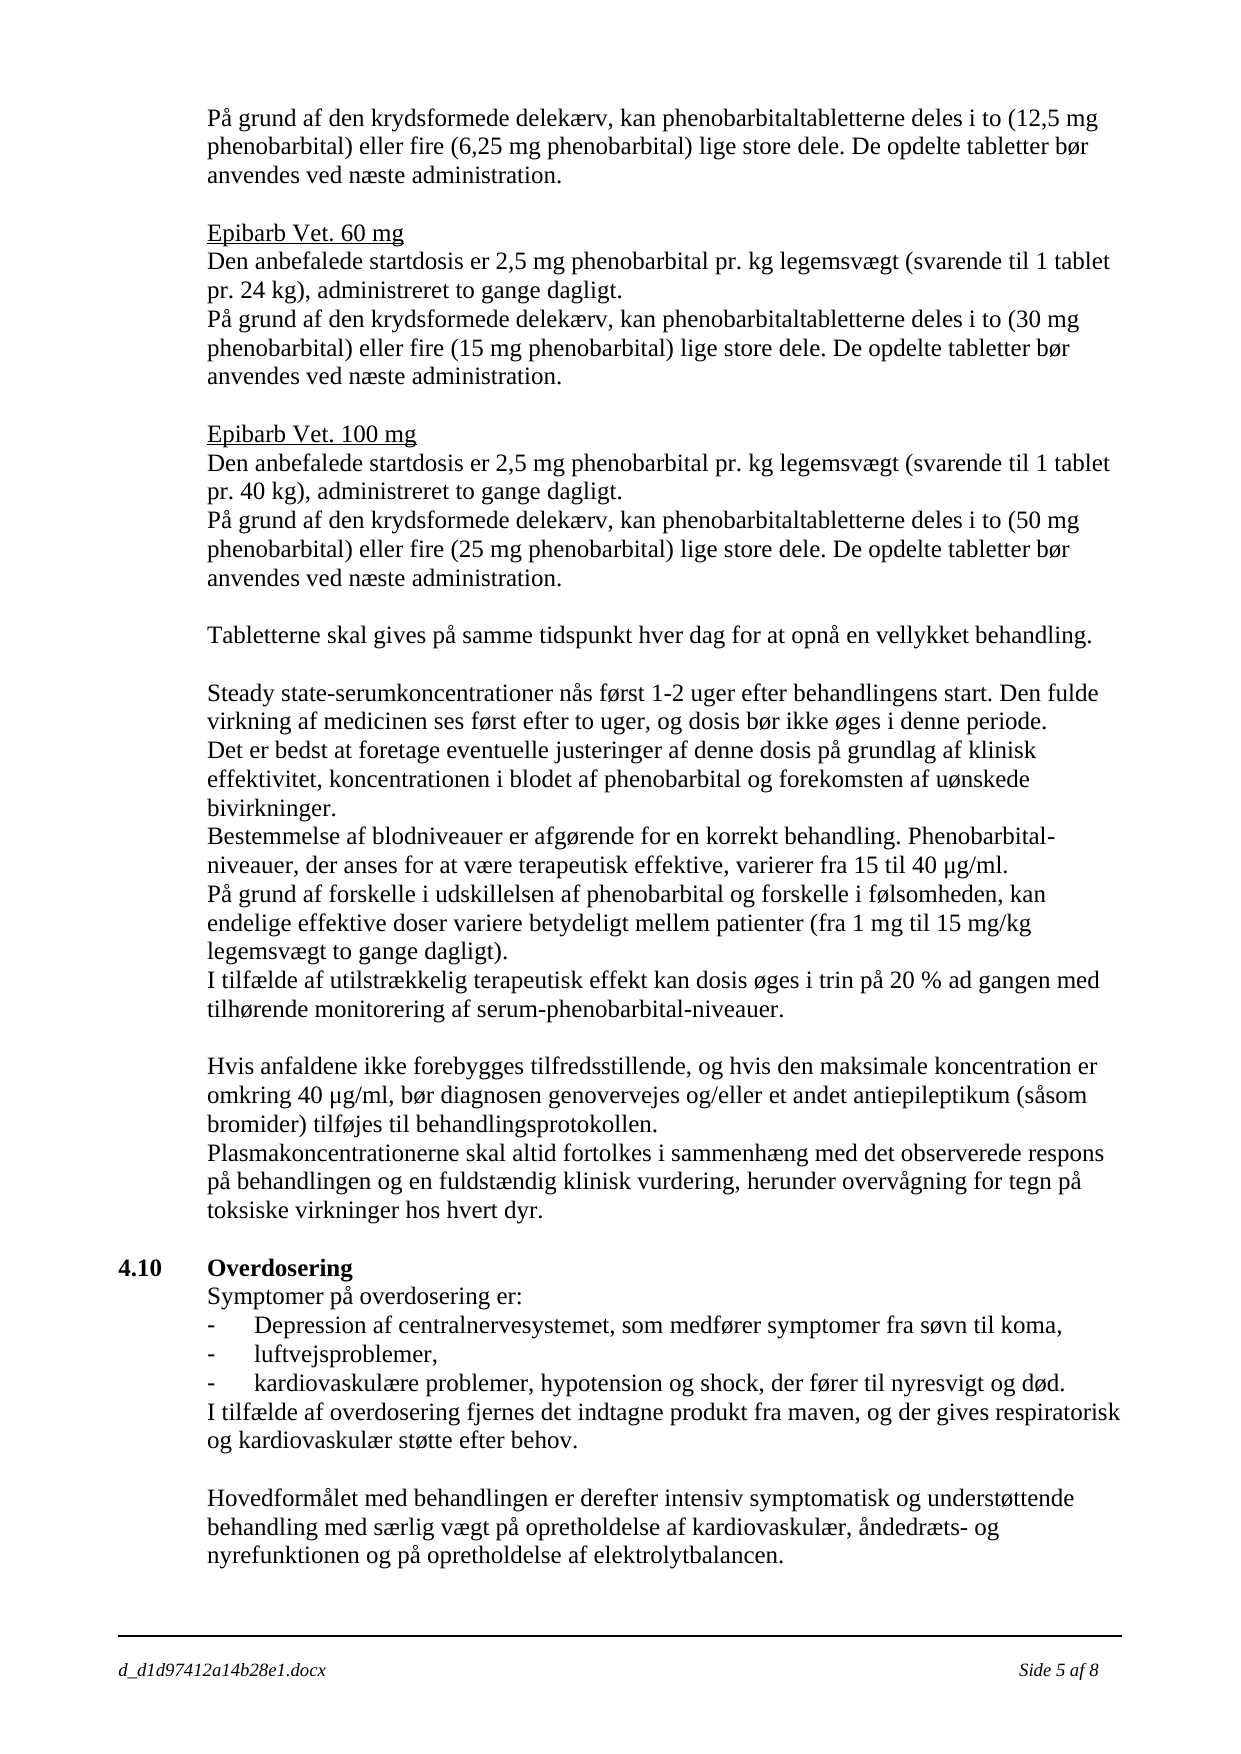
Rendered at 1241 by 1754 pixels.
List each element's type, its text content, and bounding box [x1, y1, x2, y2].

list luftvejsproblemer, [207, 1339, 1122, 1368]
text Den anbefalede startdosis er 2,5 mg phenobarbital pr. kg legemsvægt (svarende til 1 tablet pr. 24 kg), administreret to gange dagligt. [207, 246, 1122, 304]
text Bestemmelse af blodniveauer er afgørende for en korrekt behandling. Phenobarbitalniveauer, der anses for at være terapeutisk effektive, varierer fra 15 til 40 μg/ml. [207, 821, 1122, 879]
text Det er bedst at foretage eventuelle justeringer af denne dosis på grundlag af klinisk effektivitet, koncentrationen i blodet af phenobarbital og forekomsten af uønskede bivirkninger. [207, 735, 1122, 821]
text Epibarb Vet. 100 mg [207, 419, 1122, 448]
text På grund af den krydsformede delekærv, kan phenobarbitaltabletterne deles i to (30 mg phenobarbital) eller fire (15 mg phenobarbital) lige store dele. De opdelte tabletter bør anvendes ved næste administration. [207, 304, 1122, 390]
text Plasmakoncentrationerne skal altid fortolkes i sammenhæng med det observerede respons på behandlingen og en fuldstændig klinisk vurdering, herunder overvågning for tegn på toksiske virkninger hos hvert dyr. [207, 1138, 1122, 1224]
list Depression af centralnervesystemet, som medfører symptomer fra søvn til koma, [207, 1310, 1122, 1339]
text Epibarb Vet. 60 mg [207, 218, 1122, 246]
text Steady state-serumkoncentrationer nås først 1-2 uger efter behandlingens start. Den fulde virkning af medicinen ses først efter to uger, og dosis bør ikke øges i denne periode. [207, 678, 1122, 735]
text 4.10 Overdosering [118, 1253, 1122, 1281]
text Hovedformålet med behandlingen er derefter intensiv symptomatisk og understøttende behandling med særlig vægt på opretholdelse af kardiovaskulær, åndedræts- og nyrefunktionen og på opretholdelse af elektrolytbalancen. [207, 1483, 1122, 1569]
text På grund af den krydsformede delekærv, kan phenobarbitaltabletterne deles i to (12,5 mg phenobarbital) eller fire (6,25 mg phenobarbital) lige store dele. De opdelte tabletter bør anvendes ved næste administration. [207, 103, 1122, 189]
text I tilfælde af utilstrækkelig terapeutisk effekt kan dosis øges i trin på 20 % ad gangen med tilhørende monitorering af serum-phenobarbital-niveauer. [207, 965, 1122, 1023]
text I tilfælde af overdosering fjernes det indtagne produkt fra maven, og der gives respiratorisk og kardiovaskulær støtte efter behov. [207, 1397, 1122, 1454]
text På grund af forskelle i udskillelsen af phenobarbital og forskelle i følsomheden, kan endelige effektive doser variere betydeligt mellem patienter (fra 1 mg til 15 mg/kg legemsvægt to gange dagligt). [207, 879, 1122, 965]
text Hvis anfaldene ikke forebygges tilfredsstillende, og hvis den maksimale koncentration er omkring 40 μg/ml, bør diagnosen genovervejes og/eller et andet antiepileptikum (såsom bromider) tilføjes til behandlingsprotokollen. [207, 1051, 1122, 1138]
text Tabletterne skal gives på samme tidspunkt hver dag for at opnå en vellykket behandling. [207, 620, 1122, 649]
text Den anbefalede startdosis er 2,5 mg phenobarbital pr. kg legemsvægt (svarende til 1 tablet pr. 40 kg), administreret to gange dagligt. [207, 448, 1122, 505]
text Symptomer på overdosering er: [207, 1281, 1122, 1310]
text På grund af den krydsformede delekærv, kan phenobarbitaltabletterne deles i to (50 mg phenobarbital) eller fire (25 mg phenobarbital) lige store dele. De opdelte tabletter bør anvendes ved næste administration. [207, 505, 1122, 591]
list kardiovaskulære problemer, hypotension og shock, der fører til nyresvigt og død. [207, 1368, 1122, 1397]
